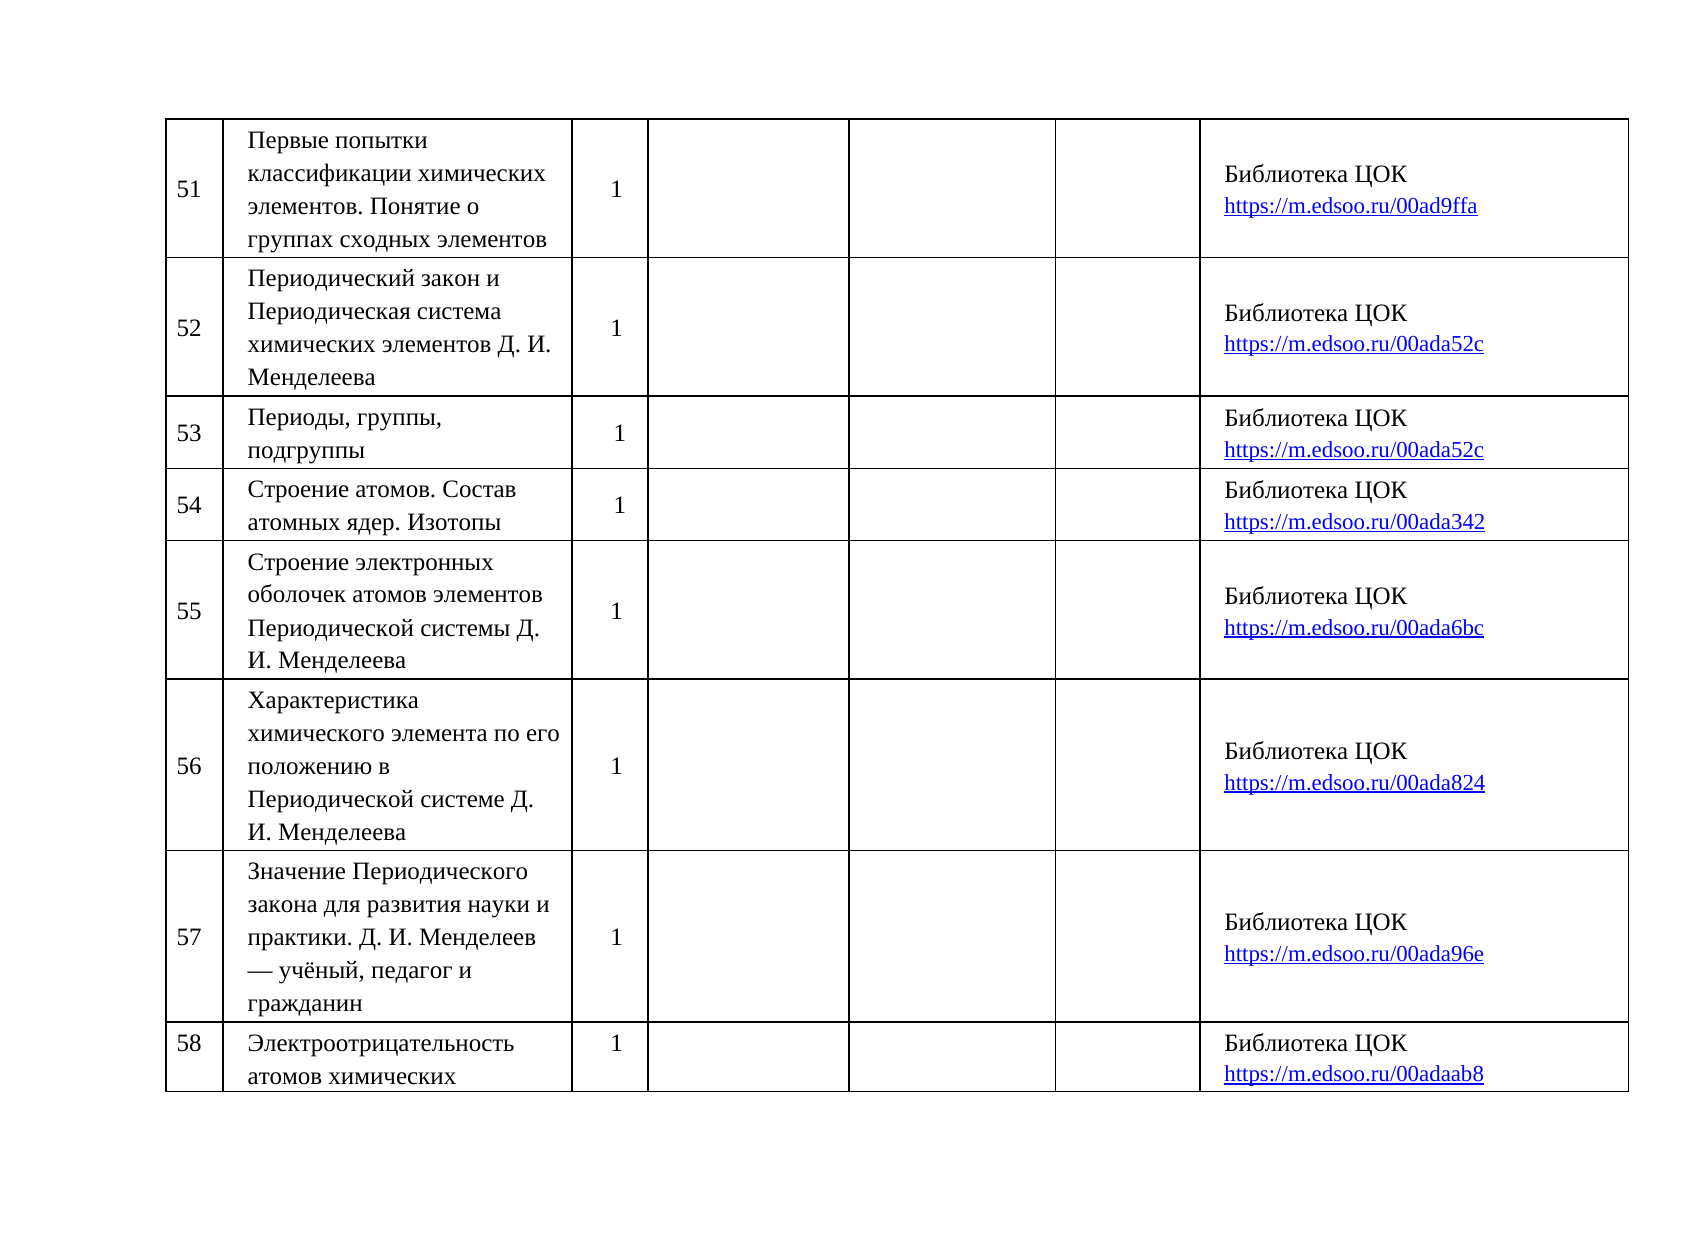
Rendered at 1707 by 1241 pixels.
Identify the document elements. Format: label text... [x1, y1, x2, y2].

table_cell 1 [573, 258, 647, 395]
table_cell 1 [573, 397, 647, 467]
table_cell 55 [167, 541, 222, 678]
table_cell [1056, 469, 1199, 540]
table_cell 51 [167, 120, 222, 257]
table_cell Библиотека ЦОК https://m.edsoo.ru/00ada96e [1201, 851, 1628, 1021]
table_cell 1 [573, 680, 647, 850]
table_cell 57 [167, 851, 222, 1021]
table_cell Библиотека ЦОК https://m.edsoo.ru/00ada52c [1201, 258, 1628, 395]
table_cell Периоды, группы, подгруппы [224, 397, 571, 467]
table_cell Библиотека ЦОК https://m.edsoo.ru/00ad9ffa [1201, 120, 1628, 257]
table_cell Периодический закон и Периодическая система химических элементов Д. И. Менделеева [224, 258, 571, 395]
table_cell Строение электронных оболочек атомов элементов Периодической системы Д. И. Менделеева [224, 541, 571, 678]
table_cell [850, 1023, 1055, 1091]
table_cell [850, 541, 1055, 678]
table_cell Библиотека ЦОК https://m.edsoo.ru/00ada342 [1201, 469, 1628, 540]
table_cell Характеристика химического элемента по его положению в Периодической системе Д. И. Менделеева [224, 680, 571, 850]
table_cell [1056, 541, 1199, 678]
table_cell [1056, 258, 1199, 395]
table_cell [850, 680, 1055, 850]
table_cell [649, 851, 848, 1021]
table_cell 1 [573, 469, 647, 540]
table_cell 56 [167, 680, 222, 850]
table_cell 52 [167, 258, 222, 395]
table_cell 54 [167, 469, 222, 540]
table_cell [1056, 1023, 1199, 1091]
table_cell 58 [167, 1023, 222, 1091]
table_cell [1056, 120, 1199, 257]
table_cell [1056, 851, 1199, 1021]
table_cell [850, 397, 1055, 467]
table_cell Библиотека ЦОК https://m.edsoo.ru/00ada52c [1201, 397, 1628, 467]
table_cell 1 [573, 1023, 647, 1091]
table_cell [850, 469, 1055, 540]
table_cell [649, 680, 848, 850]
table_cell Первые попытки классификации химических элементов. Понятие о группах сходных элементов [224, 120, 571, 257]
table_cell [1056, 397, 1199, 467]
table_cell 1 [573, 851, 647, 1021]
table_cell [1056, 680, 1199, 850]
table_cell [224, 1023, 571, 1091]
table_cell [850, 258, 1055, 395]
table_cell 1 [573, 541, 647, 678]
table_cell Значение Периодического закона для развития науки и практики. Д. И. Менделеев — учёный, педагог и гражданин [224, 851, 571, 1021]
table_cell 53 [167, 397, 222, 467]
table_cell [649, 258, 848, 395]
table_cell [850, 120, 1055, 257]
table_cell 1 [573, 120, 647, 257]
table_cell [1201, 1023, 1628, 1091]
table_cell [649, 1023, 848, 1091]
table_cell Библиотека ЦОК https://m.edsoo.ru/00ada6bc [1201, 541, 1628, 678]
table_cell Строение атомов. Состав атомных ядер. Изотопы [224, 469, 571, 540]
table_cell [649, 469, 848, 540]
table_cell [649, 541, 848, 678]
table_cell [850, 851, 1055, 1021]
table_cell [649, 397, 848, 467]
table_cell Библиотека ЦОК https://m.edsoo.ru/00ada824 [1201, 680, 1628, 850]
table_cell [649, 120, 848, 257]
